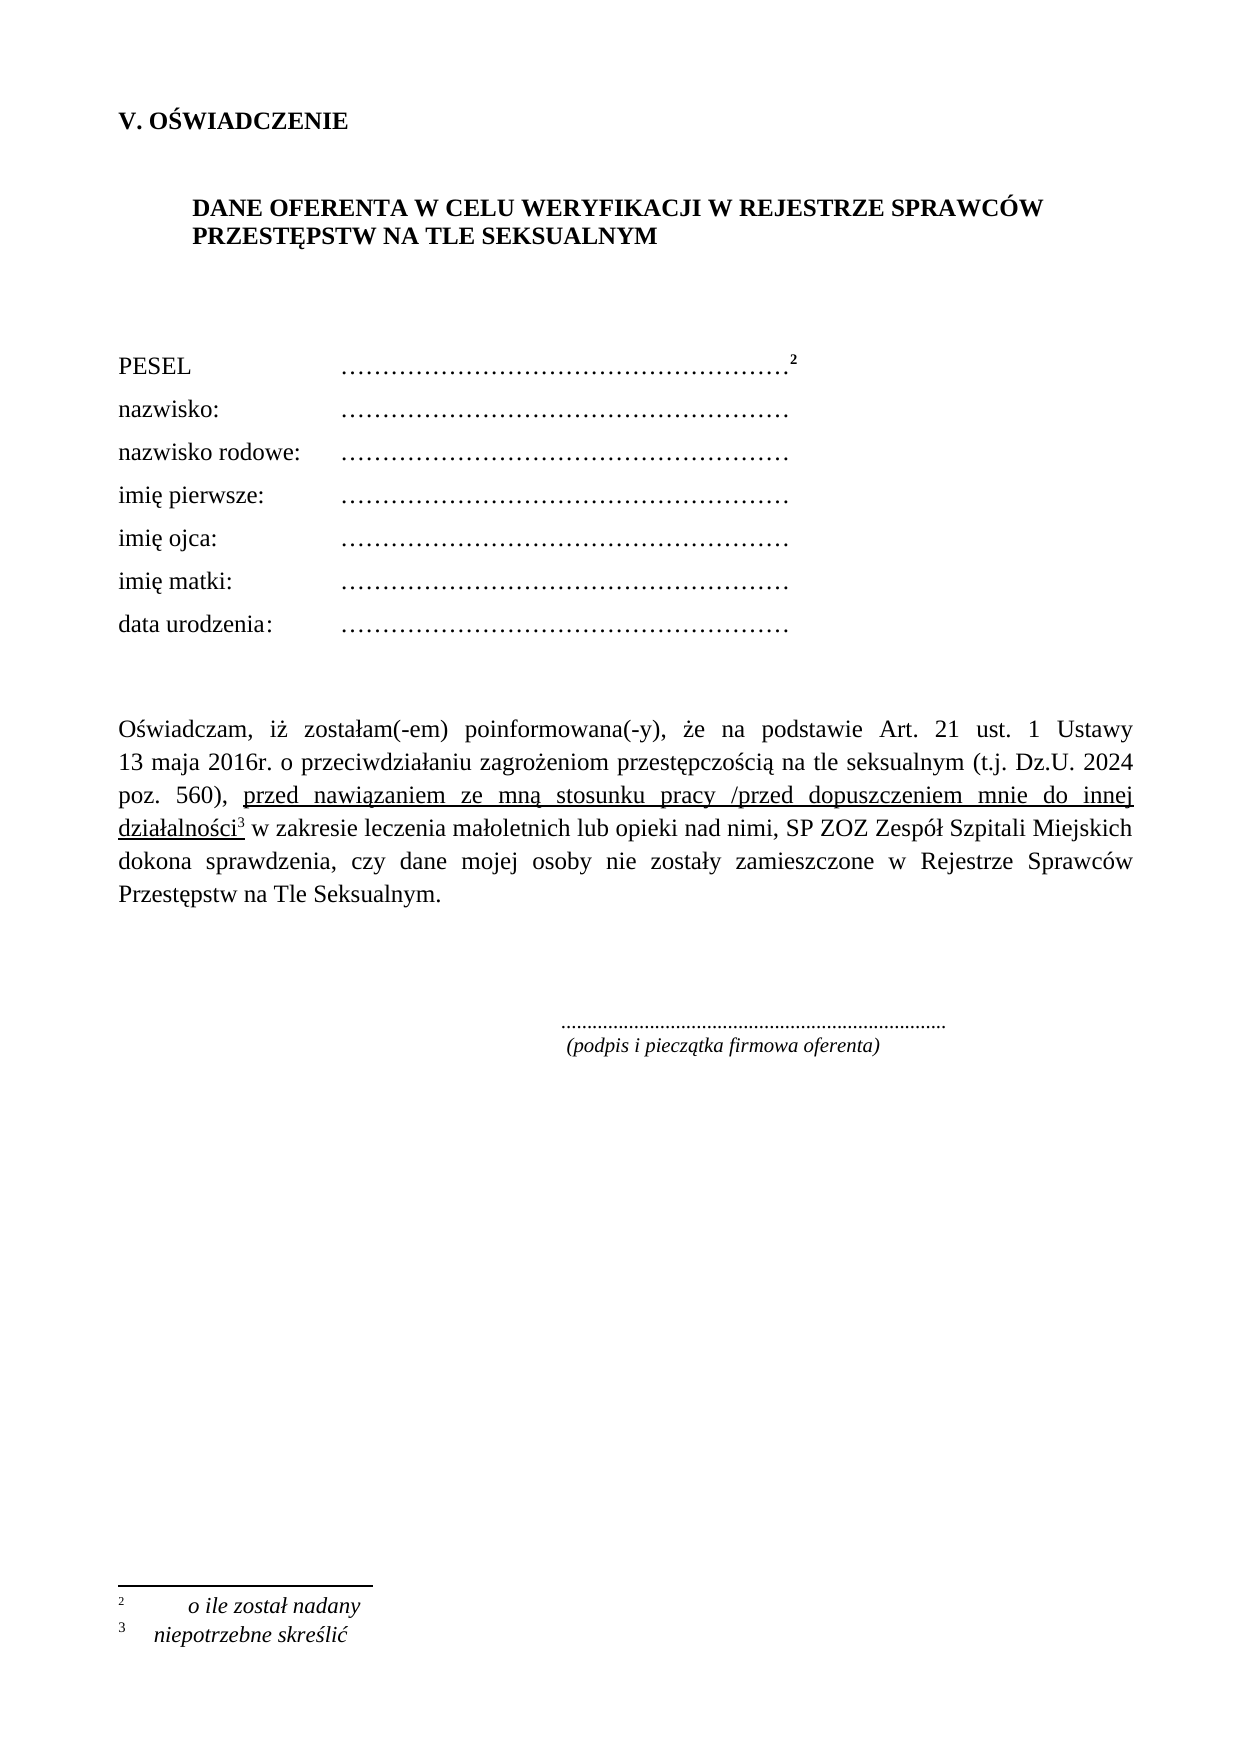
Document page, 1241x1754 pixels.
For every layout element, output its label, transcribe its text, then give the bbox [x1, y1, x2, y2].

text nazwisko rodowe: ……………………………………………… [118, 437, 1134, 466]
text nazwisko: ……………………………………………… [118, 394, 1134, 423]
text data urodzenia : ……………………………………………… [118, 609, 1134, 638]
text imię ojca: ……………………………………………… [118, 523, 1134, 552]
text .......................................................................... [561, 1009, 1134, 1033]
text imię matki: ……………………………………………… [118, 566, 1134, 595]
text DANE OFERENTA W CELU WERYFIKACJI W REJESTRZE SPRAWCÓW PRZESTĘPSTW NA TLE SEKSUALNYM [192, 193, 1134, 250]
text PESEL ……………………………………………… [118, 351, 1134, 379]
text (podpis i pieczątka firmowa oferenta) [561, 1033, 1134, 1057]
text imię pierwsze: ……………………………………………… [118, 480, 1134, 509]
text V. OŚWIADCZENIE [118, 106, 1134, 135]
text Oświadczam, iż zostałam(-em) poinformowana(-y), że na podstawie Art. 21 ust. 1 Ustawy 13 maja 2016r. o przeciwdziałaniu zagrożeniom przestępczością na tle seksualnym (t.j. Dz.U. 2024 poz. 560), przed nawiązaniem ze mną stosunku pracy /przed dopuszczeniem mnie do innej działalności w zakresie leczenia małoletnich lub opieki nad nimi, SP ZOZ Zespół Szpitali Miejskich dokona sprawdzenia, czy dane mojej osoby nie zostały zamieszczone w Rejestrze Sprawców Przestępstw na Tle Seksualnym. [118, 714, 1134, 908]
